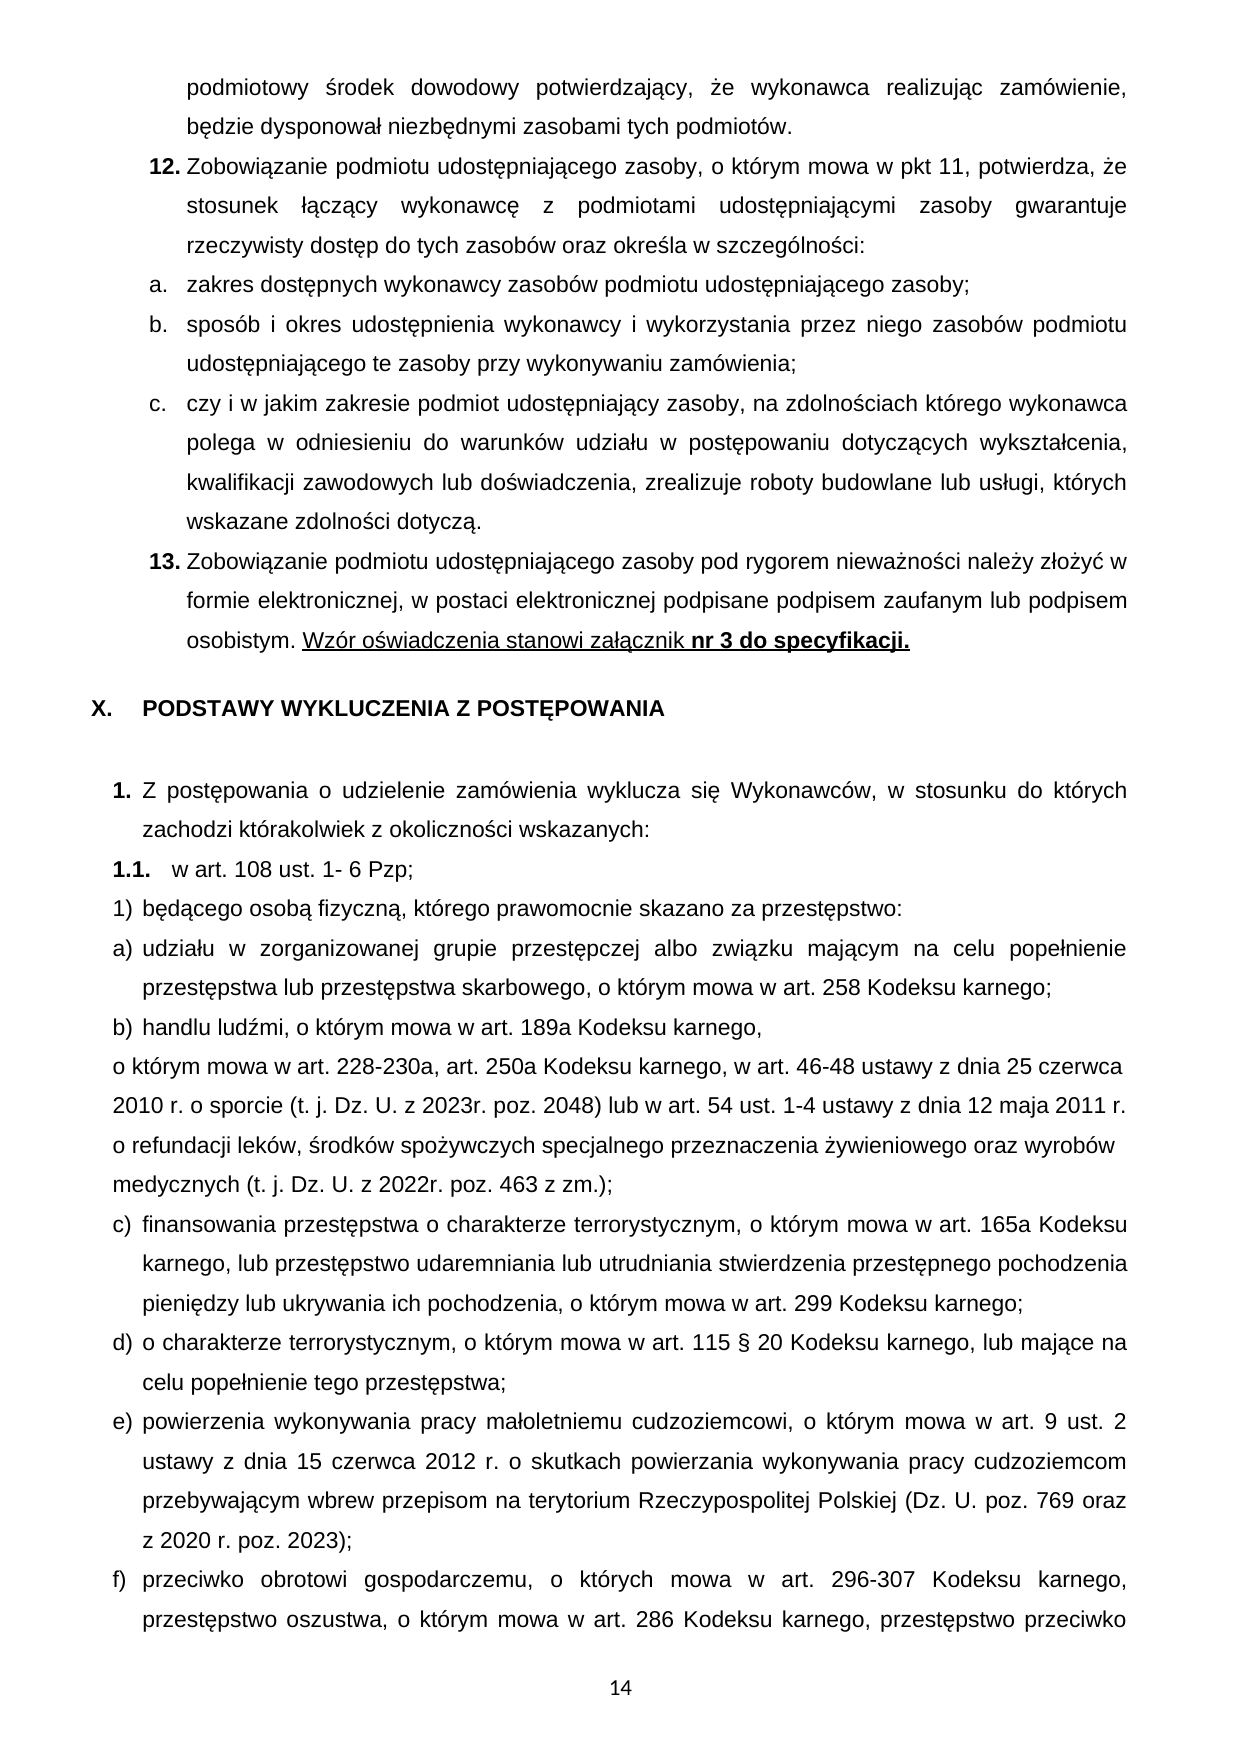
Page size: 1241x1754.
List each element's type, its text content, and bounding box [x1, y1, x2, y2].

list PODSTAWY WYKLUCZENIA Z POSTĘPOWANIA [112, 695, 1128, 722]
list sposób i okres udostępnienia wykonawcy i wykorzystania przez niego zasobów podmiotu udostępniającego te zasoby przy wykonywaniu zamówienia; [149, 311, 1128, 377]
list handlu ludźmi, o którym mowa w art. 189a Kodeksu karnego, [112, 1013, 1128, 1040]
list Zobowiązanie podmiotu udostępniającego zasoby, o którym mowa w pkt 11, potwierdza, że stosunek łączący wykonawcę z podmiotami udostępniającymi zasoby gwarantuje rzeczywisty dostęp do tych zasobów oraz określa w szczególności: [149, 153, 1128, 258]
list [149, 74, 1128, 140]
list będącego osobą fizyczną, którego prawomocnie skazano za przestępstwo: [112, 895, 1128, 921]
list w art. 108 ust. 1- 6 Pzp; [112, 856, 1128, 882]
list finansowania przestępstwa o charakterze terrorystycznym, o którym mowa w art. 165a Kodeksu karnego, lub przestępstwo udaremniania lub utrudniania stwierdzenia przestępnego pochodzenia pieniędzy lub ukrywania ich pochodzenia, o którym mowa w art. 299 Kodeksu karnego; [112, 1211, 1128, 1316]
list Zobowiązanie podmiotu udostępniającego zasoby pod rygorem nieważności należy złożyć w formie elektronicznej, w postaci elektronicznej podpisane podpisem zaufanym lub podpisem osobistym. Wzór oświadczenia stanowi załącznik nr 3 do specyfikacji. [149, 548, 1128, 653]
list czy i w jakim zakresie podmiot udostępniający zasoby, na zdolnościach którego wykonawca polega w odniesieniu do warunków udziału w postępowaniu dotyczących wykształcenia, kwalifikacji zawodowych lub doświadczenia, zrealizuje roboty budowlane lub usługi, których wskazane zdolności dotyczą. [149, 390, 1128, 534]
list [112, 1566, 1128, 1632]
text o którym mowa w art. 228-230a, art. 250a Kodeksu karnego, w art. 46-48 ustawy z dnia o sporcie (t. j. Dz. U. z 2023r. poz. 2048) lub w art. 54 ust. 1-4 ustawy z dnia o refundacji leków, środków spożywczych specjalnego przeznaczenia żywieniowego oraz wyrobów medycznych (t. j. Dz. U. z 2022r. poz. 463 z zm.); [112, 1053, 1128, 1198]
list udziału w zorganizowanej grupie przestępczej albo związku mającym na celu popełnienie przestępstwa lub przestępstwa skarbowego, o którym mowa w art. 258 Kodeksu karnego; [112, 934, 1128, 1000]
list zakres dostępnych wykonawcy zasobów podmiotu udostępniającego zasoby; [149, 271, 1128, 298]
list Z postępowania o udzielenie zamówienia wyklucza się Wykonawców, w stosunku do których zachodzi którakolwiek z okoliczności wskazanych: [112, 777, 1128, 842]
list o charakterze terrorystycznym, o którym mowa w art. 115 § 20 Kodeksu karnego, lub mające na celu popełnienie tego przestępstwa; [112, 1329, 1128, 1395]
list powierzenia wykonywania pracy małoletniemu cudzoziemcowi, o którym mowa w art. 9 ust. 2 ustawy z dnia 15 czerwca 2012 r. o skutkach powierzania wykonywania pracy cudzoziemcom przebywającym wbrew przepisom na terytorium Rzeczypospolitej Polskiej (Dz. U. poz. 769 oraz z 2020 r. poz. 2023); [112, 1408, 1128, 1553]
